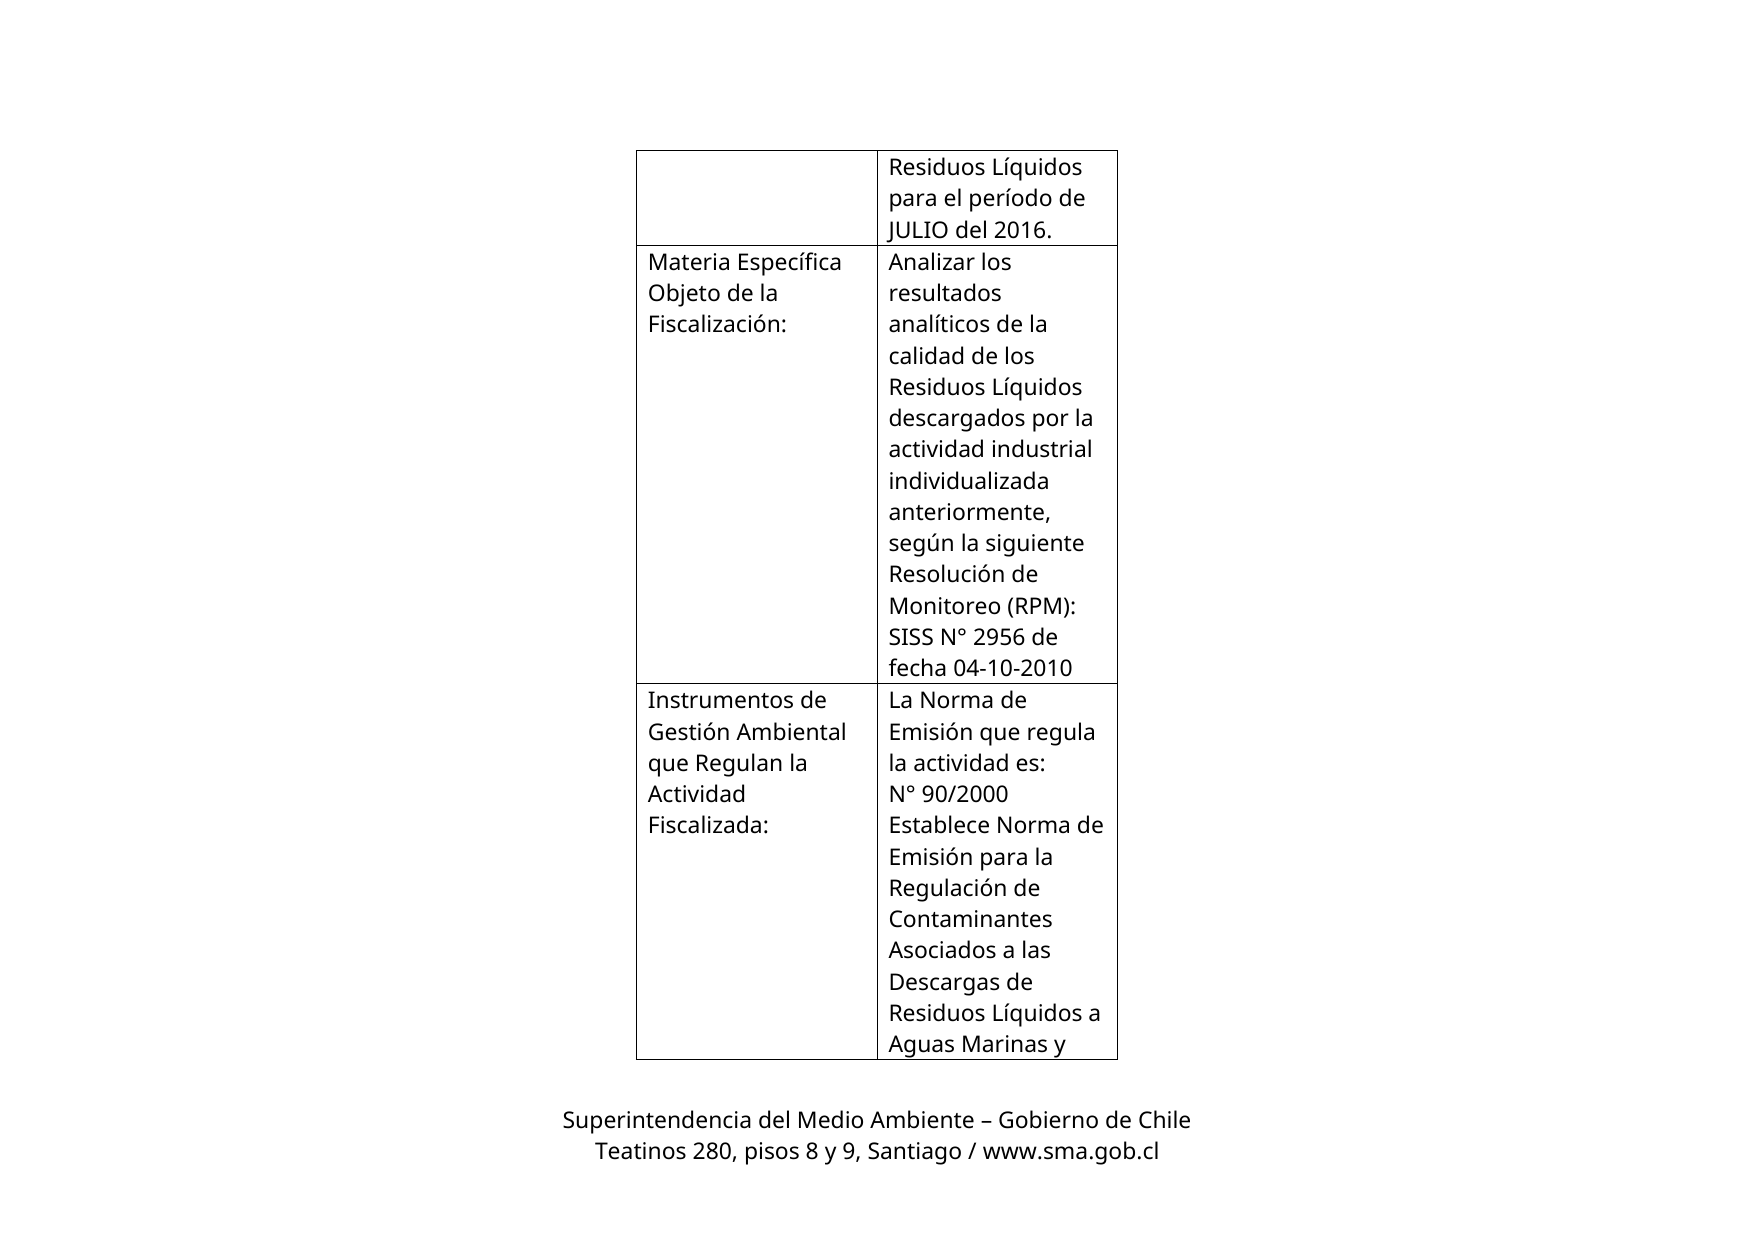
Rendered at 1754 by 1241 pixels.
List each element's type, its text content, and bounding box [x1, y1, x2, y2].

table_cell Materia Específica Objeto de la Fiscalización: [637, 246, 877, 683]
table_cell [878, 684, 1117, 1059]
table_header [878, 151, 1117, 245]
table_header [637, 151, 877, 245]
table_cell Analizar los resultados analíticos de la calidad de los Residuos Líquidos descargados por la actividad industrial individualizada anteriormente, según la siguiente Resolución de Monitoreo (RPM): SISS N° 2956 de fecha 04-10-2010 [878, 246, 1117, 683]
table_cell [637, 684, 877, 1059]
